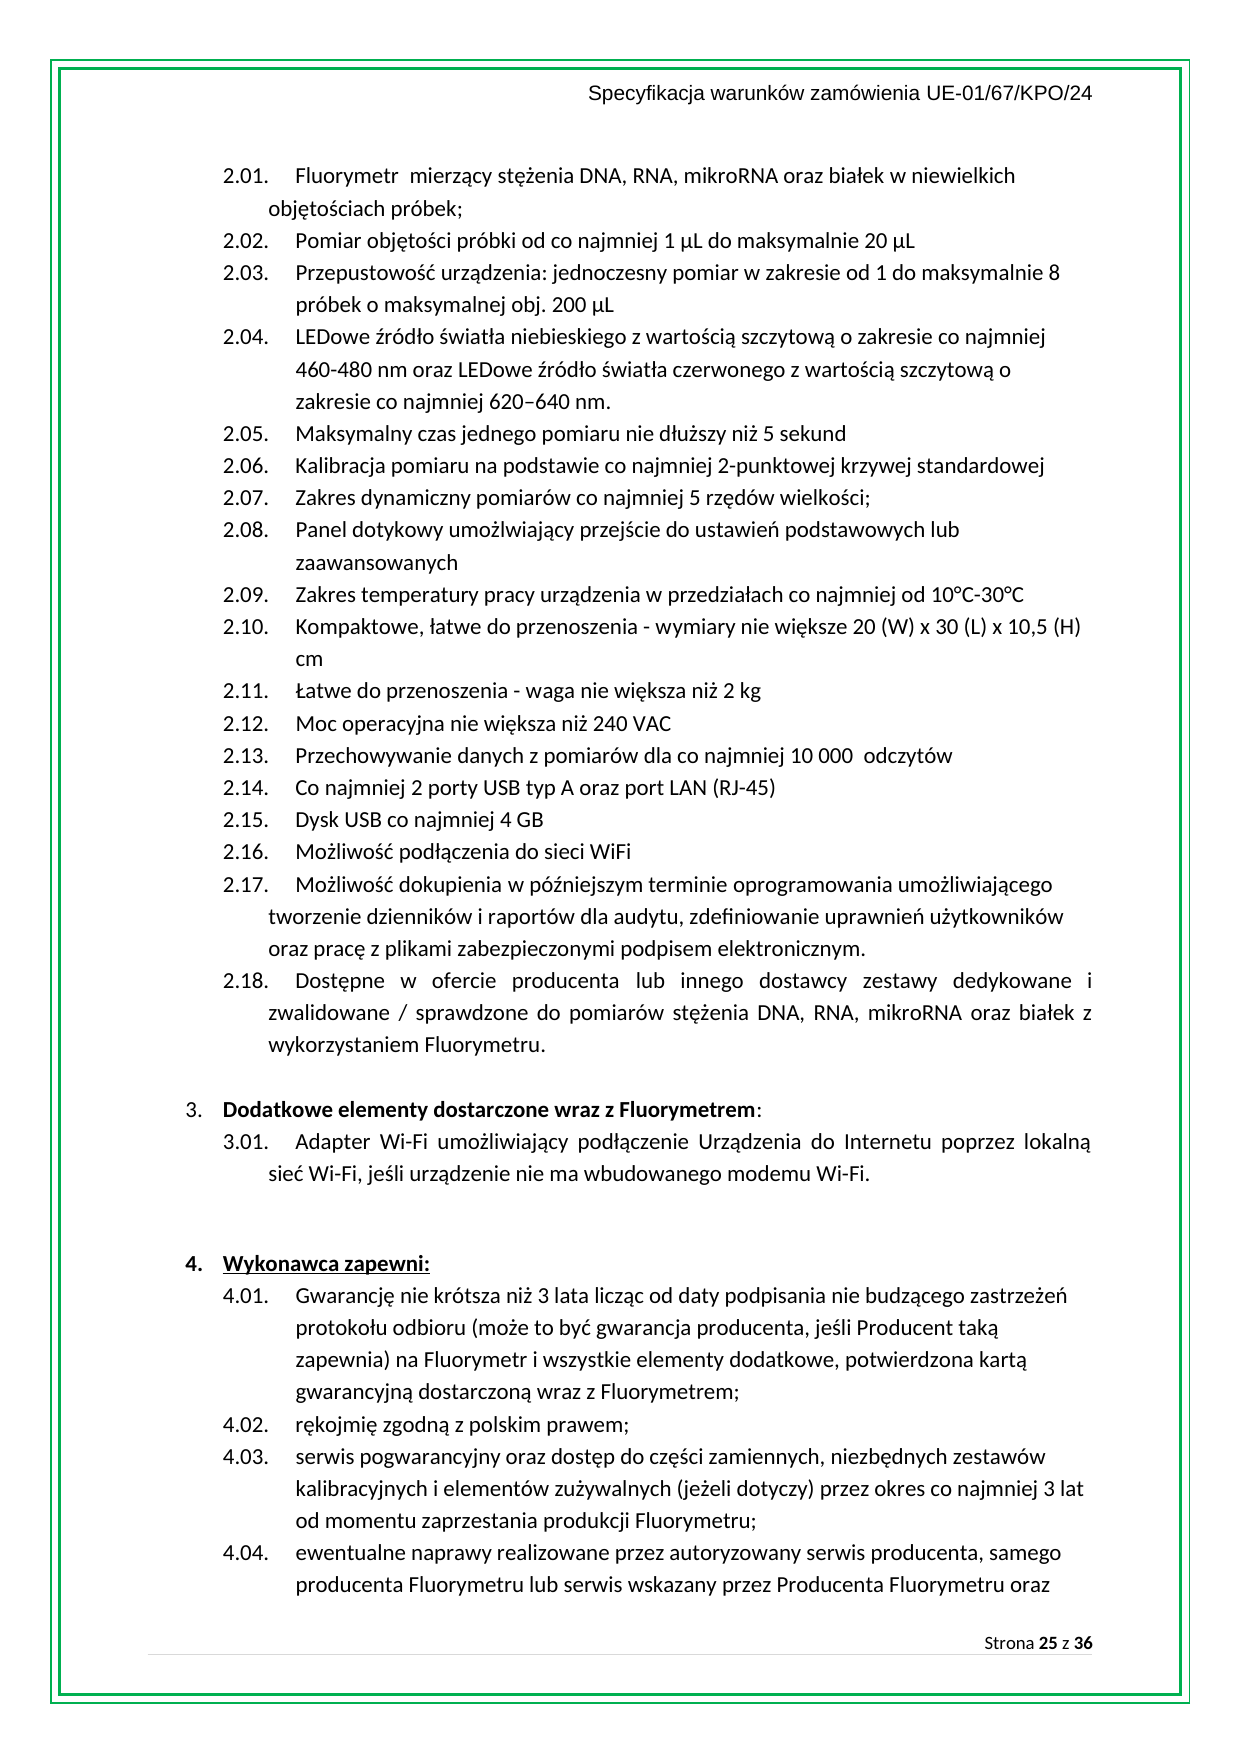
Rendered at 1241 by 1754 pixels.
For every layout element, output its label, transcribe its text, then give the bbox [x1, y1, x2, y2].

list Maksymalny czas jednego pomiaru nie dłuższy niż 5 sekund [223, 419, 1092, 447]
list rękojmię zgodną z polskim prawem; [223, 1410, 1092, 1438]
list Panel dotykowy umożlwiający przejście do ustawień podstawowych lub zaawansowanych [223, 516, 1092, 576]
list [223, 1538, 1092, 1599]
list Wykonawca zapewni: [185, 1249, 1092, 1277]
list Fluorymetr mierzący stężenia DNA, RNA, mikroRNA oraz białek w niewielkich objętościach próbek; [223, 162, 1092, 222]
list Kompaktowe, łatwe do przenoszenia - wymiary nie większe 20 (W) x 30 (L) x 10,5 (H) cm [223, 612, 1092, 672]
list Zakres temperatury pracy urządzenia w przedziałach co najmniej od 10°C-30°C [223, 580, 1092, 608]
list Co najmniej 2 porty USB typ A oraz port LAN (RJ-45) [223, 773, 1092, 801]
list serwis pogwarancyjny oraz dostęp do części zamiennych, niezbędnych zestawów kalibracyjnych i elementów zużywalnych (jeżeli dotyczy) przez okres co najmniej 3 lat od momentu zaprzestania produkcji Fluorymetru; [223, 1442, 1092, 1534]
list Dodatkowe elementy dostarczone wraz z Fluorymetrem: [185, 1095, 1092, 1123]
list Adapter Wi-Fi umożliwiający podłączenie Urządzenia do Internetu poprzez lokalną sieć Wi-Fi, jeśli urządzenie nie ma wbudowanego modemu Wi-Fi. [223, 1127, 1092, 1187]
list Możliwość podłączenia do sieci WiFi [223, 837, 1092, 866]
list LEDowe źródło światła niebieskiego z wartością szczytową o zakresie co najmniej 460-480 nm oraz LEDowe źródło światła czerwonego z wartością szczytową o zakresie co najmniej 620–640 nm. [223, 322, 1092, 415]
list Moc operacyjna nie większa niż 240 VAC [223, 709, 1092, 737]
list Dostępne w ofercie producenta lub innego dostawcy zestawy dedykowane i zwalidowane / sprawdzone do pomiarów stężenia DNA, RNA, mikroRNA oraz białek z wykorzystaniem Fluorymetru. [223, 966, 1092, 1059]
list Przepustowość urządzenia: jednoczesny pomiar w zakresie od 1 do maksymalnie 8 próbek o maksymalnej obj. 200 μL [223, 258, 1092, 318]
list Przechowywanie danych z pomiarów dla co najmniej 10 000 odczytów [223, 741, 1092, 769]
list Kalibracja pomiaru na podstawie co najmniej 2-punktowej krzywej standardowej [223, 451, 1092, 479]
list Możliwość dokupienia w późniejszym terminie oprogramowania umożliwiającego tworzenie dzienników i raportów dla audytu, zdefiniowanie uprawnień użytkowników oraz pracę z plikami zabezpieczonymi podpisem elektronicznym. [223, 870, 1092, 962]
list Zakres dynamiczny pomiarów co najmniej 5 rzędów wielkości; [223, 483, 1092, 511]
list Łatwe do przenoszenia - waga nie większa niż 2 kg [223, 677, 1092, 704]
list Pomiar objętości próbki od co najmniej 1 μL do maksymalnie 20 μL [223, 226, 1092, 254]
list Gwarancję nie krótsza niż 3 lata licząc od daty podpisania nie budzącego zastrzeżeń protokołu odbioru (może to być gwarancja producenta, jeśli Producent taką zapewnia) na Fluorymetr i wszystkie elementy dodatkowe, potwierdzona kartą gwarancyjną dostarczoną wraz z Fluorymetrem; [223, 1281, 1092, 1406]
list Dysk USB co najmniej 4 GB [223, 805, 1092, 833]
